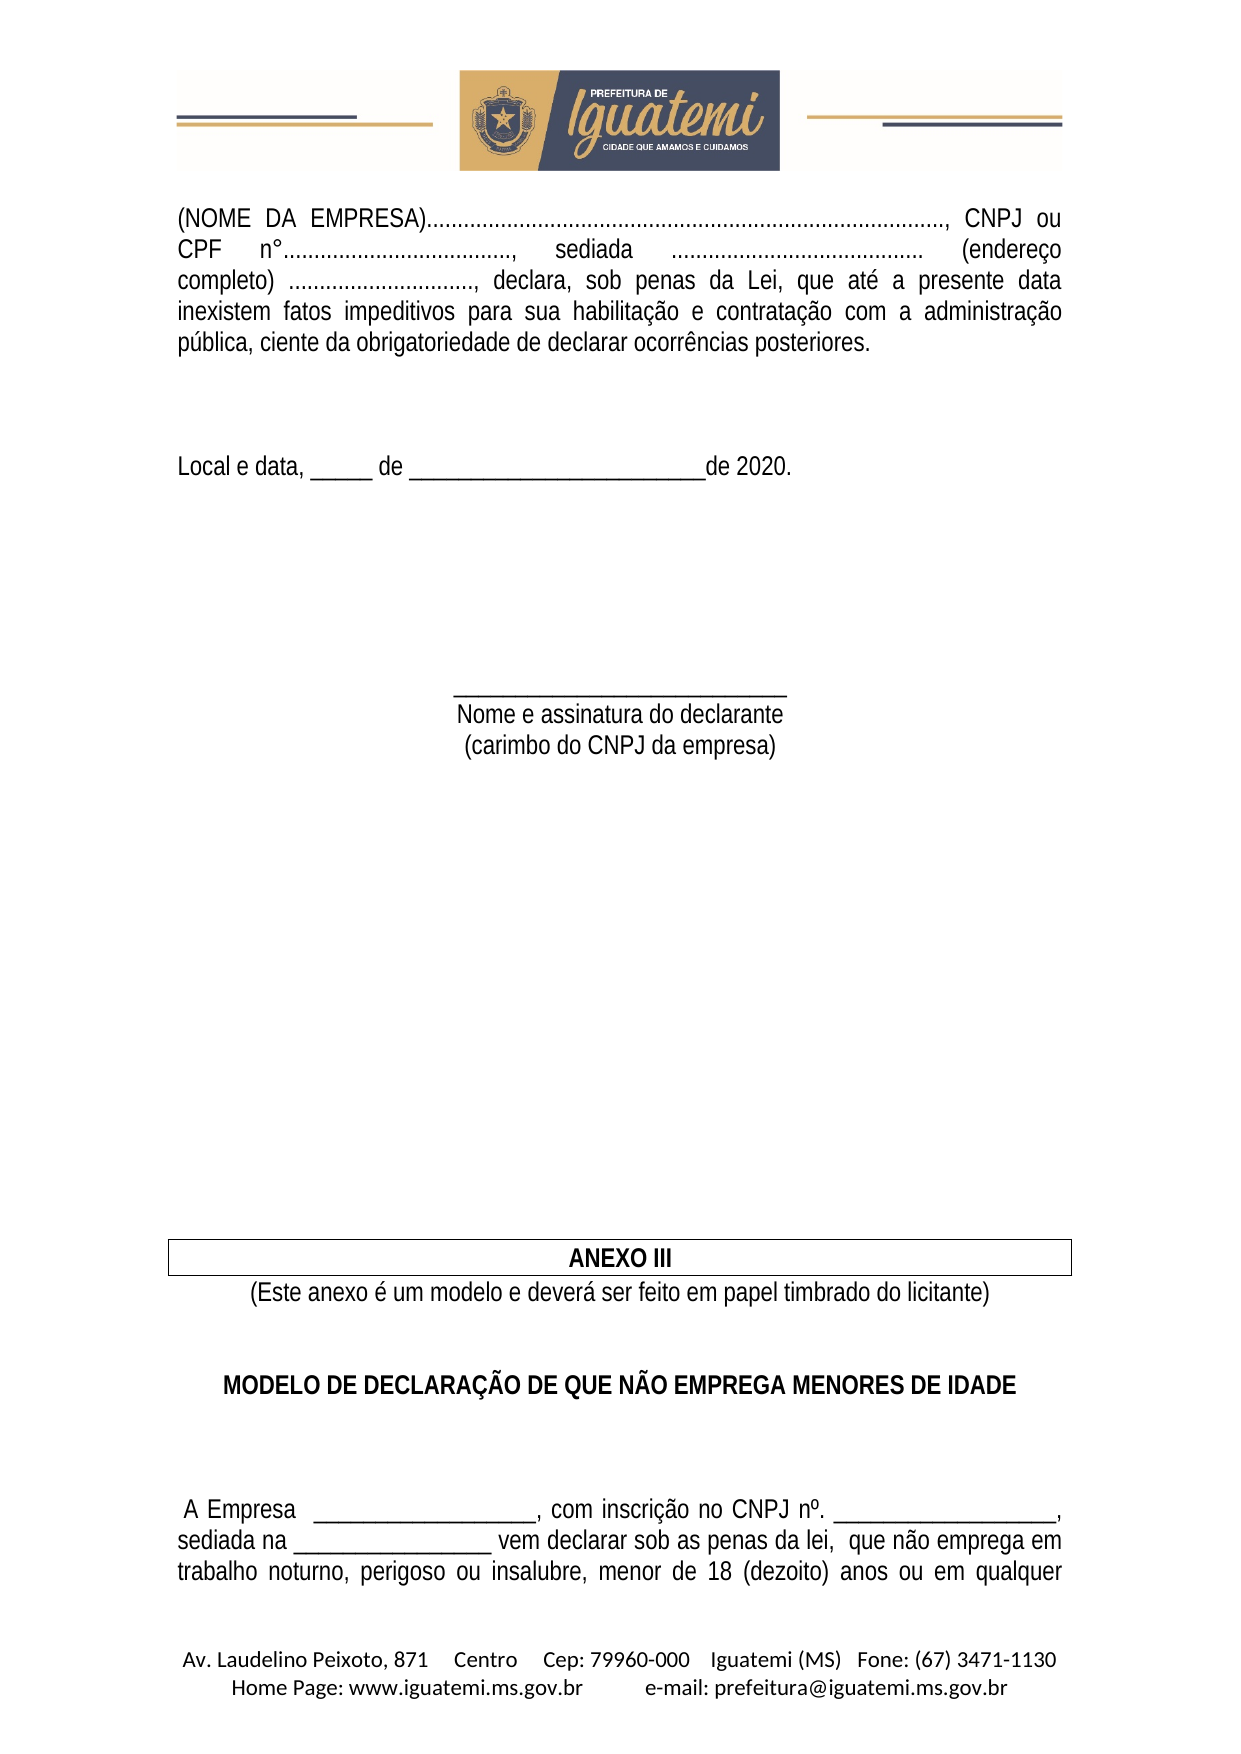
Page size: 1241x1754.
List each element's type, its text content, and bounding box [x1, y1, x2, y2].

text ___________________________ [177, 667, 1063, 698]
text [177, 1493, 1063, 1586]
text Nome e assinatura do declarante [177, 698, 1063, 729]
text (carimbo do CNPJ da empresa) [177, 729, 1063, 761]
text ANEXO III [169, 1240, 1071, 1275]
text (NOME DA EMPRESA)...................................................................................., CNPJ ou CPF n°....................................., sediada ......................................... (endereço completo) .............................., declara, sob penas da Lei, que até a presente data inexistem fatos impeditivos para sua habilitação e contratação com a administração pública, ciente da obrigatoriedade de declarar ocorrências posteriores. [177, 202, 1063, 357]
text (Este anexo é um modelo e deverá ser feito em papel timbrado do licitante) [177, 1276, 1063, 1307]
text Local e data, _____ de ________________________de 2020. [177, 450, 1063, 481]
text MODELO DE DECLARAÇÃO DE QUE NÃO EMPREGA MENORES DE IDADE [177, 1369, 1063, 1400]
picture [176, 70, 1063, 171]
